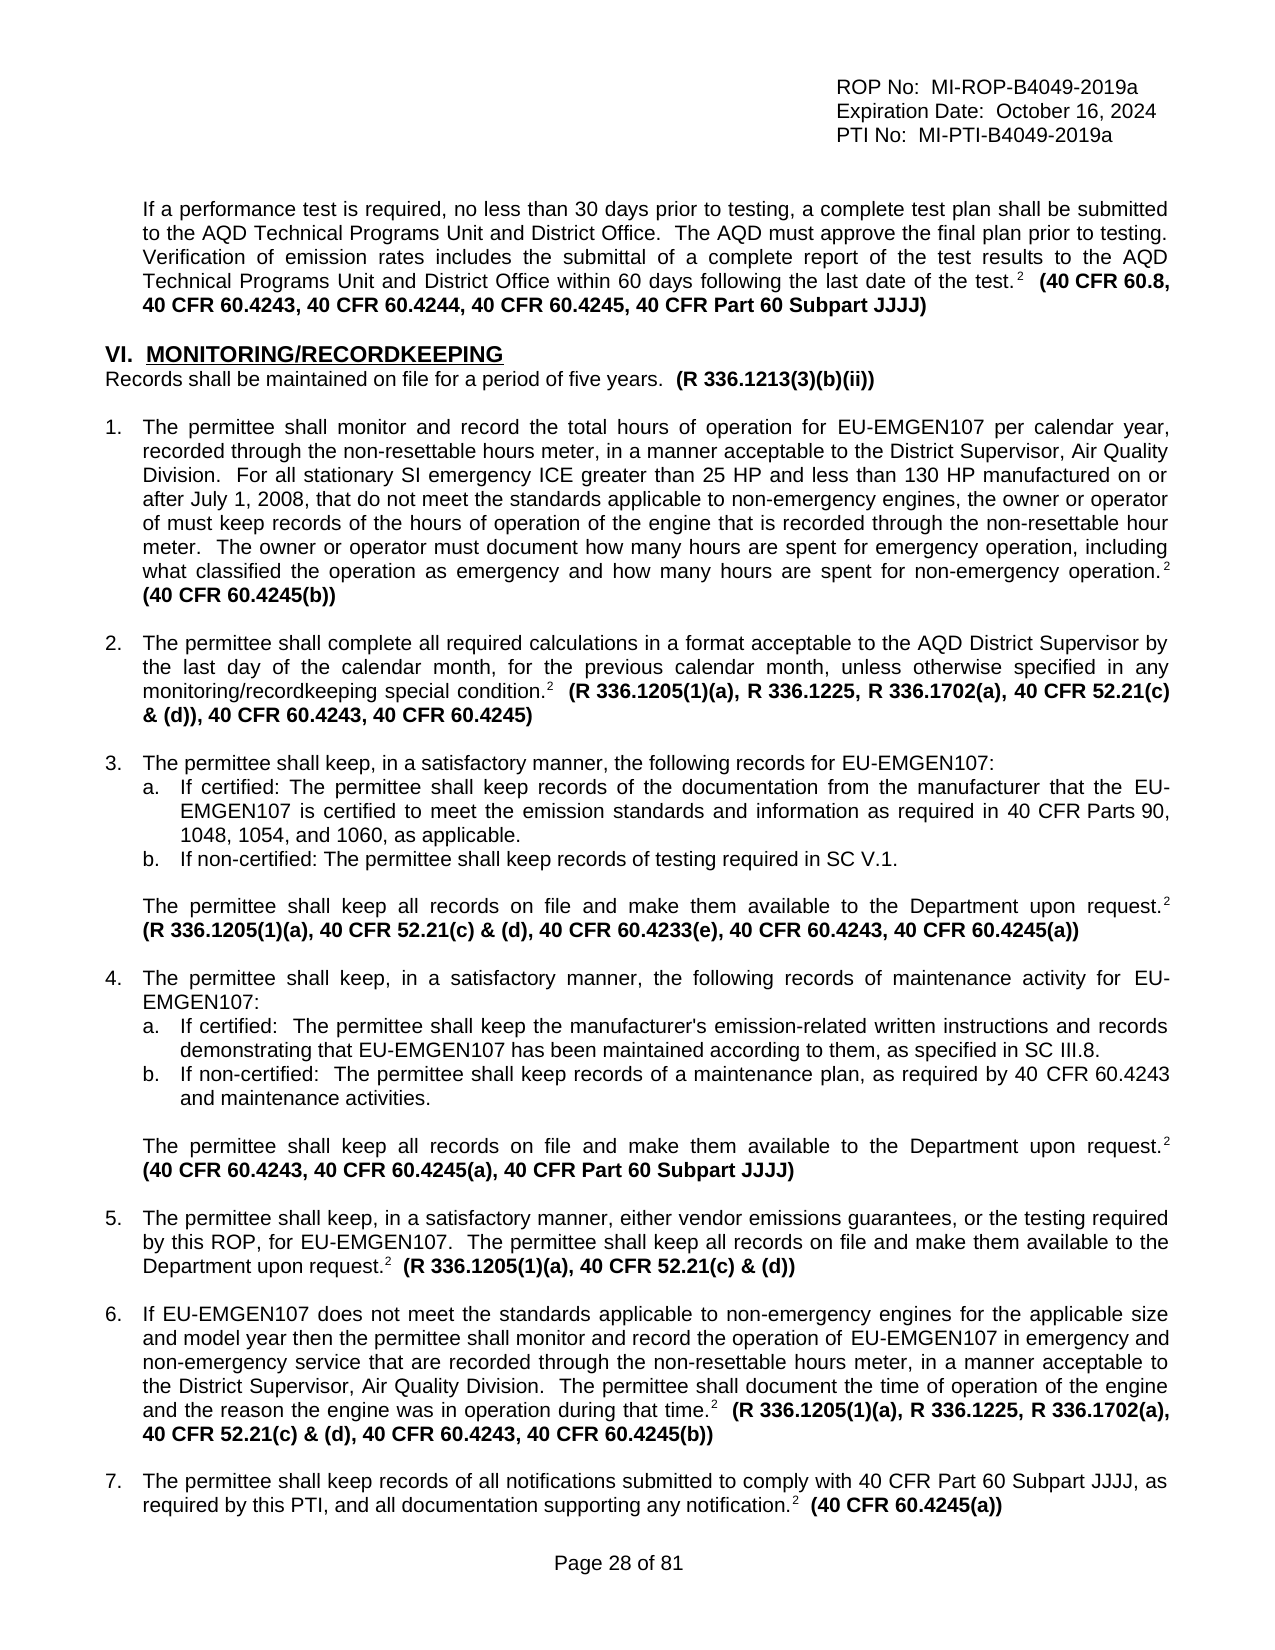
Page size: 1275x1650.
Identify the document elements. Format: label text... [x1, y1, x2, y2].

text The permittee shall keep all records on file and make them available to the Department upon request.2 (40 CFR 60.4243, 40 CFR 60.4245(a), 40 CFR Part 60 Subpart JJJJ) [142, 1134, 1170, 1182]
text 3. The permittee shall keep, in a satisfactory manner, the following records for EU-EMGEN107: [105, 751, 1170, 774]
list If certified: The permittee shall keep records of the documentation from the manufacturer that the EU-EMGEN107 is certified to meet the emission standards and information as required in 40 CFR Parts 90, 1048, 1054, and 1060, as applicable. [142, 774, 1170, 846]
list If certified: The permittee shall keep the manufacturer's emission-related written instructions and records demonstrating that EU-EMGEN107 has been maintained according to them, as specified in SC III.8. [142, 1014, 1170, 1062]
text 5. The permittee shall keep, in a satisfactory manner, either vendor emissions guarantees, or the testing required by this ROP, for EU-EMGEN107. The permittee shall keep all records on file and make them available to the Department upon request.2 (R 336.1205(1)(a), 40 CFR 52.21(c) & (d)) [105, 1206, 1170, 1278]
text The permittee shall keep all records on file and make them available to the Department upon request.2 (R 336.1205(1)(a), 40 CFR 52.21(c) & (d), 40 CFR 60.4233(e), 40 CFR 60.4243, 40 CFR 60.4245(a)) [142, 894, 1170, 942]
list The permittee shall monitor and record the total hours of operation for EU-EMGEN107 per calendar year, recorded through the non-resettable hours meter, in a manner acceptable to the District Supervisor, Air Quality Division. For all stationary SI emergency ICE greater than 25 HP and less than 130 HP manufactured on or after July 1, 2008, that do not meet the standards applicable to non-emergency engines, the owner or operator of must keep records of the hours of operation of the engine that is recorded through the non-resettable hour meter. The owner or operator must document how many hours are spent for emergency operation, including what classified the operation as emergency and how many hours are spent for non-emergency operation.2 (40 CFR 60.4245(b)) [105, 415, 1170, 607]
text Records shall be maintained on file for a period of five years. (R 336.1213(3)(b)(ii)) [105, 367, 1170, 391]
text 7. The permittee shall keep records of all notifications submitted to comply with 40 CFR Part 60 Subpart JJJJ, as required by this PTI, and all documentation supporting any notification.2 (40 CFR 60.4245(a)) [105, 1469, 1170, 1517]
text 2. The permittee shall complete all required calculations in a format acceptable to the AQD District Supervisor by the last day of the calendar month, for the previous calendar month, unless otherwise specified in any monitoring/recordkeeping special condition.2 (R 336.1205(1)(a), R 336.1225, R 336.1702(a), 40 CFR 52.21(c) & (d)), 40 CFR 60.4243, 40 CFR 60.4245) [105, 631, 1170, 727]
text If a performance test is required, no less than 30 days prior to testing, a complete test plan shall be submitted to the AQD Technical Programs Unit and District Office. The AQD must approve the final plan prior to testing. Verification of emission rates includes the submittal of a complete report of the test results to the AQD Technical Programs Unit and District Office within 60 days following the last date of the test.2 (40 CFR 60.8, 40 CFR 60.4243, 40 CFR 60.4244, 40 CFR 60.4245, 40 CFR Part 60 Subpart JJJJ) [142, 197, 1170, 317]
text VI. MONITORING/RECORDKEEPING [105, 341, 1170, 367]
list If non-certified: The permittee shall keep records of a maintenance plan, as required by 40 CFR 60.4243 and maintenance activities. [142, 1062, 1170, 1110]
text 6. If EU-EMGEN107 does not meet the standards applicable to non-emergency engines for the applicable size and model year then the permittee shall monitor and record the operation of EU-EMGEN107 in emergency and non-emergency service that are recorded through the non-resettable hours meter, in a manner acceptable to the District Supervisor, Air Quality Division. The permittee shall document the time of operation of the engine and the reason the engine was in operation during that time.2 (R 336.1205(1)(a), R 336.1225, R 336.1702(a), 40 CFR 52.21(c) & (d), 40 CFR 60.4243, 40 CFR 60.4245(b)) [105, 1302, 1170, 1445]
list If non-certified: The permittee shall keep records of testing required in SC V.1. [142, 846, 1170, 870]
text 4. The permittee shall keep, in a satisfactory manner, the following records of maintenance activity for EU-EMGEN107: [105, 966, 1170, 1014]
